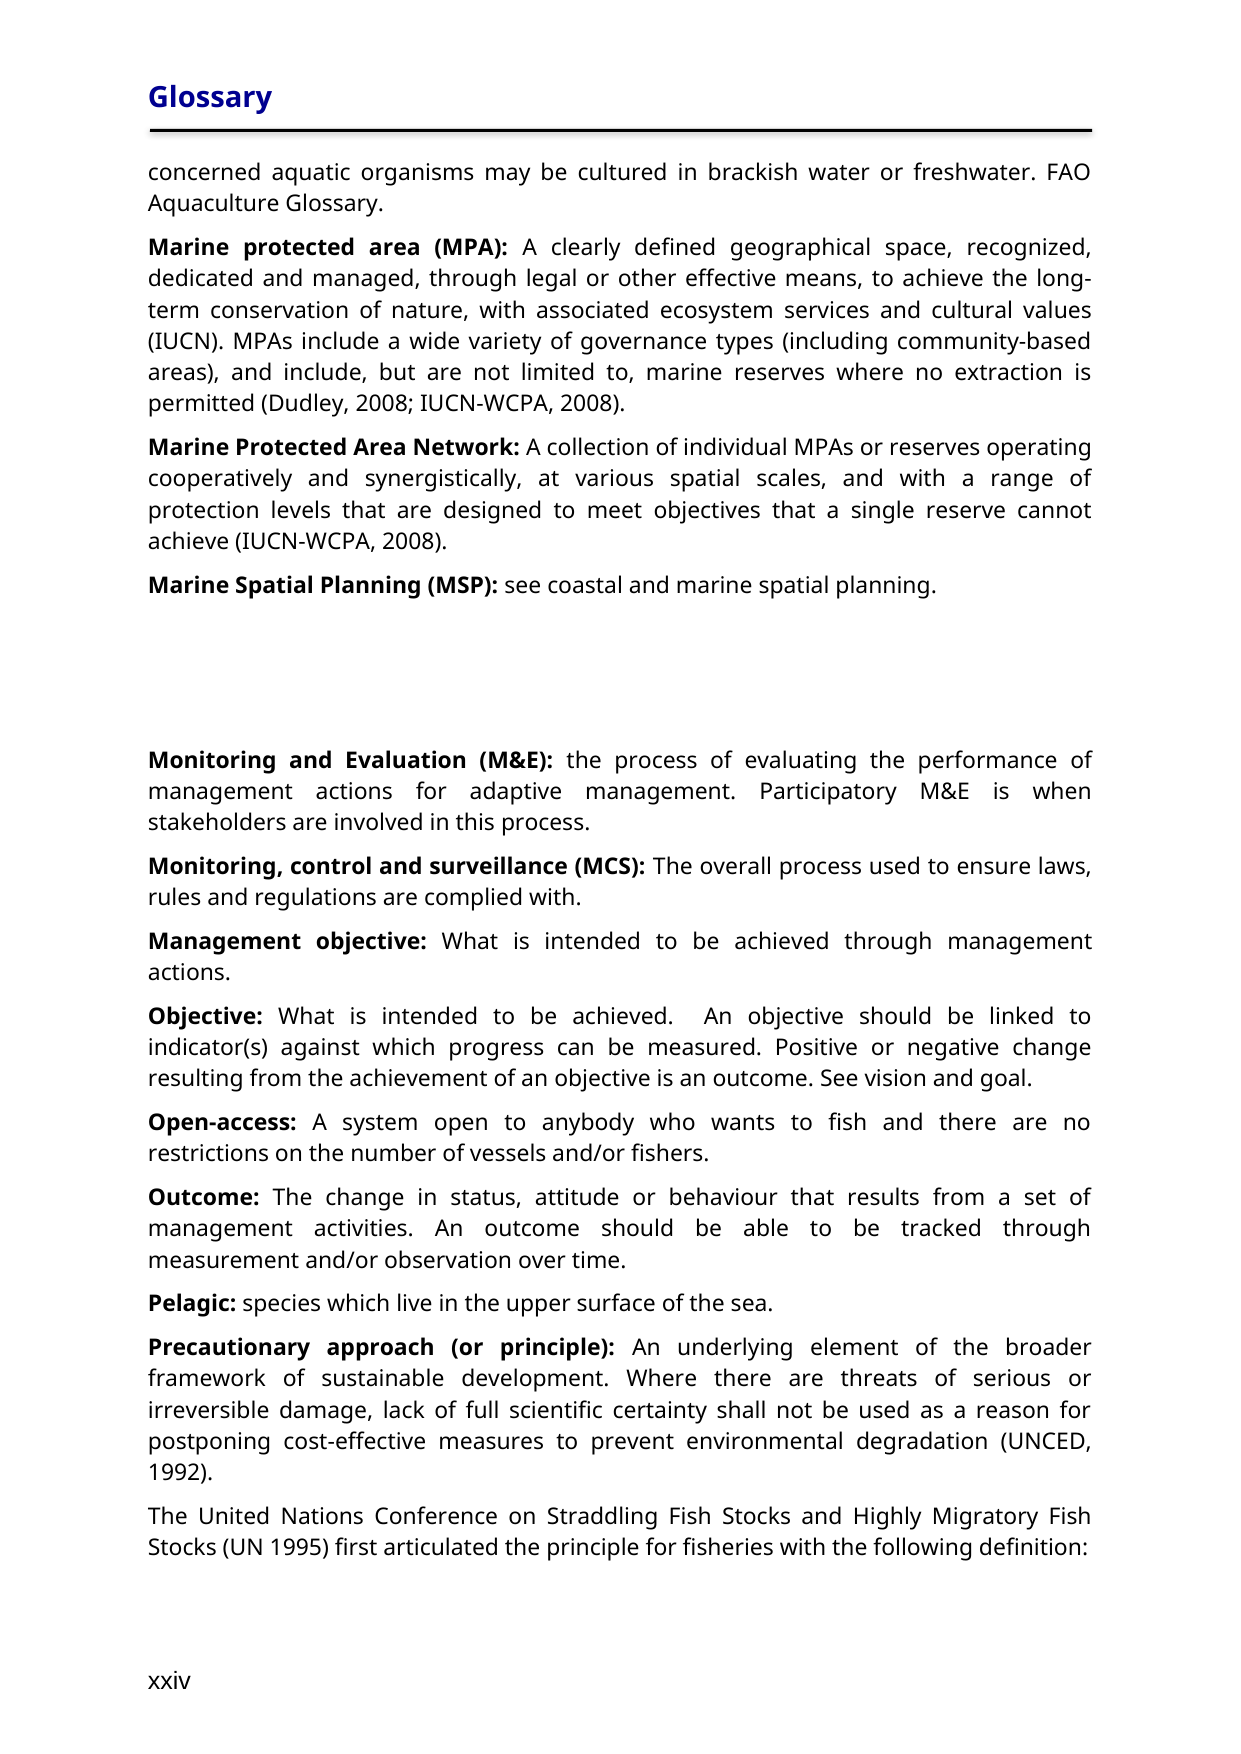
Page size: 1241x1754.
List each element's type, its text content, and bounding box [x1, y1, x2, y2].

text Marine Protected Area Network: A collection of individual MPAs or reserves operating cooperatively and synergistically, at various spatial scales, and with a range of protection levels that are designed to meet objectives that a single reserve cannot achieve (IUCN-WCPA, 2008). [148, 431, 1092, 556]
text Outcome: The change in status, attitude or behaviour that results from a set of management activities. An outcome should be able to be tracked through measurement and/or observation over time. [148, 1181, 1092, 1275]
text Management objective: What is intended to be achieved through management actions. [148, 925, 1092, 987]
text The United Nations Conference on Straddling Fish Stocks and Highly Migratory Fish Stocks (UN 1995) first articulated the principle for fisheries with the following definition: [148, 1500, 1092, 1562]
text Pelagic: species which live in the upper surface of the sea. [148, 1287, 1092, 1319]
text Open-access: A system open to anybody who wants to fish and there are no restrictions on the number of vessels and/or fishers. [148, 1106, 1092, 1169]
text Precautionary approach (or principle): An underlying element of the broader framework of sustainable development. Where there are threats of serious or irreversible damage, lack of full scientific certainty shall not be used as a reason for postponing cost-effective measures to prevent environmental degradation (UNCED, 1992). [148, 1331, 1092, 1487]
text Monitoring, control and surveillance (MCS): The overall process used to ensure laws, rules and regulations are complied with. [148, 850, 1092, 912]
text Objective: What is intended to be achieved. An objective should be linked to indicator(s) against which progress can be measured. Positive or negative change resulting from the achievement of an objective is an outcome. See vision and goal. [148, 1000, 1092, 1094]
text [148, 156, 1092, 219]
text Marine Spatial Planning (MSP): see coastal and marine spatial planning. [148, 569, 1092, 600]
text Marine protected area (MPA): A clearly defined geographical space, recognized, dedicated and managed, through legal or other effective means, to achieve the long-term conservation of nature, with associated ecosystem services and cultural values (IUCN). MPAs include a wide variety of governance types (including community-based areas), and include, but are not limited to, marine reserves where no extraction is permitted (Dudley, 2008; IUCN-WCPA, 2008). [148, 231, 1092, 419]
text Monitoring and Evaluation (M&E): the process of evaluating the performance of management actions for adaptive management. Participatory M&E is when stakeholders are involved in this process. [148, 744, 1092, 837]
